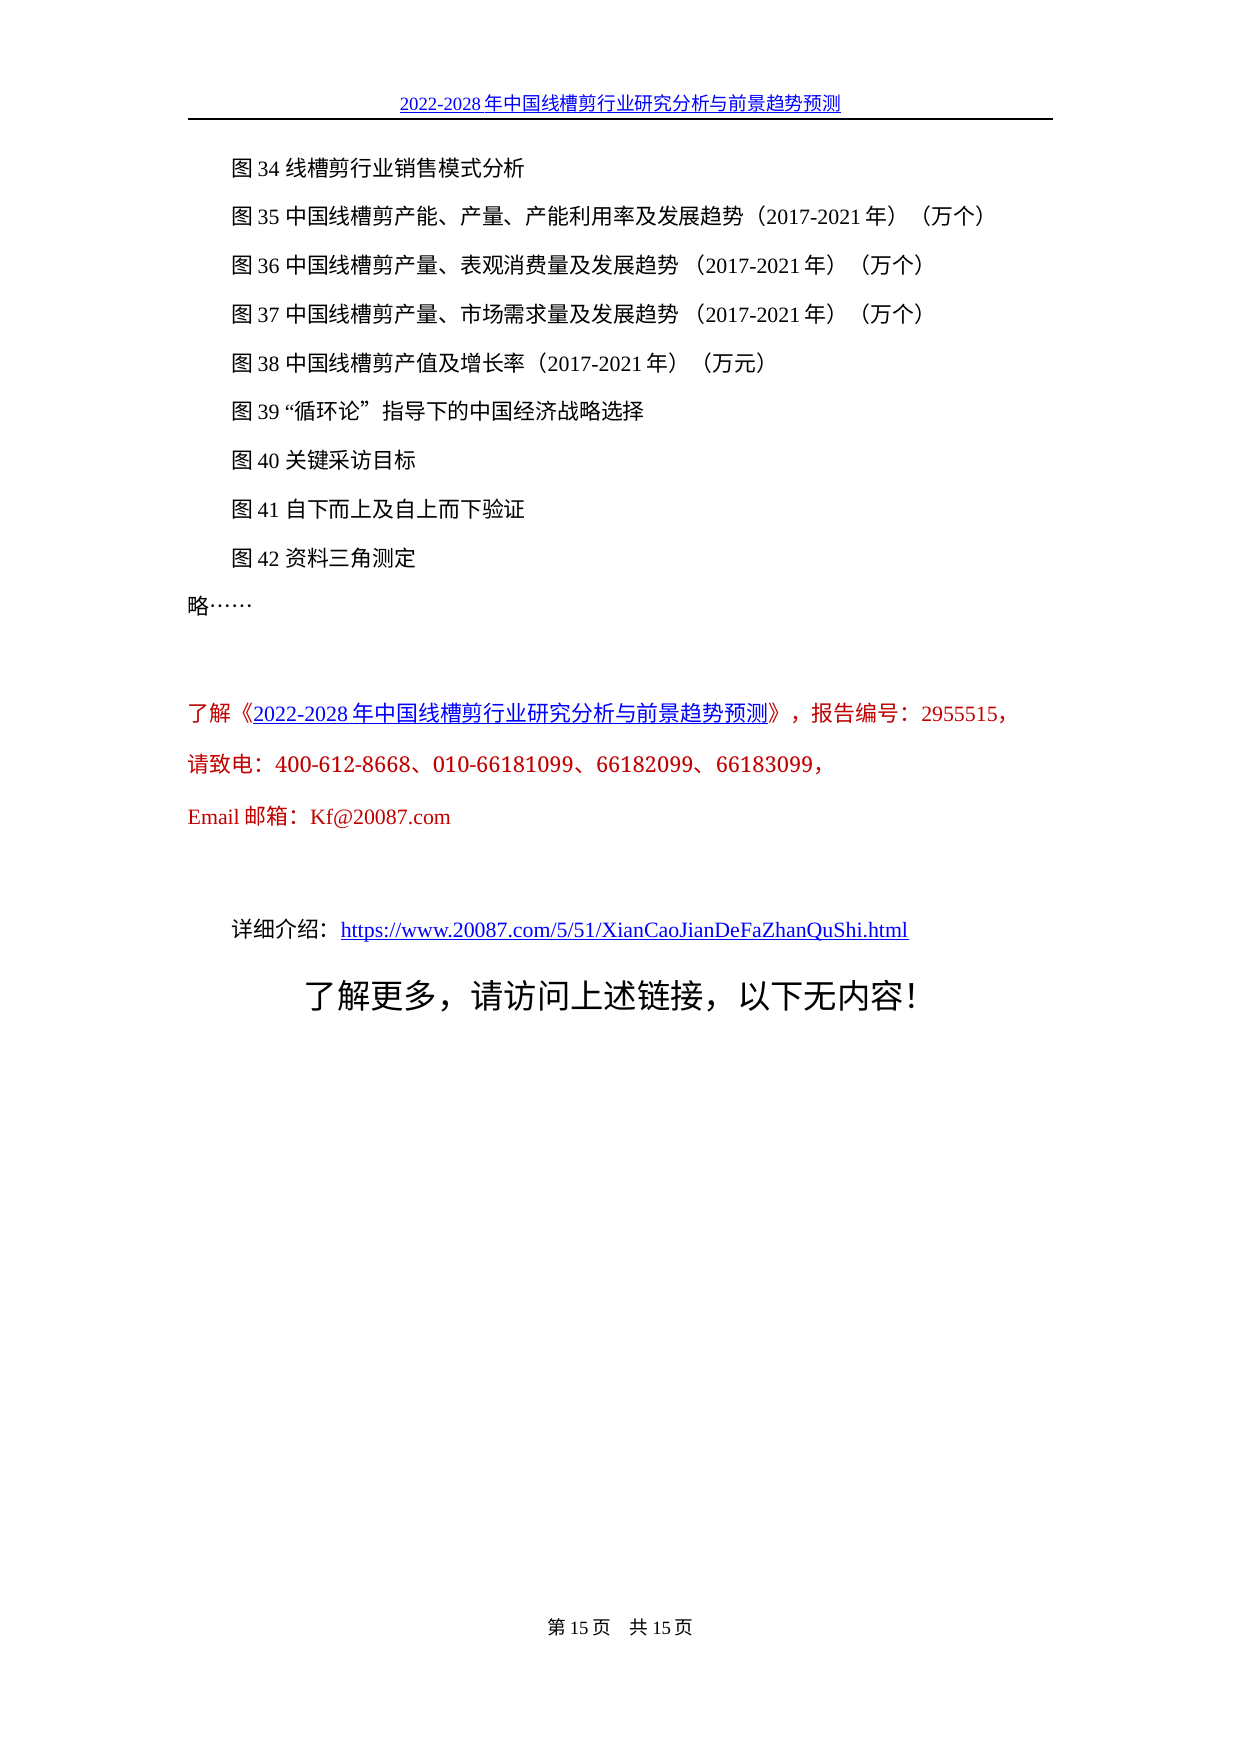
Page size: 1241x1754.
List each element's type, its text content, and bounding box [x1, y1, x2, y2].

text 详细介绍：https://www.20087.com/5/51/XianCaoJianDeFaZhanQuShi.html [187, 911, 1053, 944]
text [187, 150, 1053, 621]
text Email邮箱：Kf@20087.com [187, 798, 1053, 831]
text 了解《2022-2028年中国线槽剪行业研究分析与前景趋势预测》，报告编号：2955515， [187, 695, 1053, 728]
title 了解更多，请访问上述链接，以下无内容！ [187, 961, 1053, 1026]
text 请致电：400-612-8668、010-66181099、66182099、66183099， [187, 747, 1053, 779]
